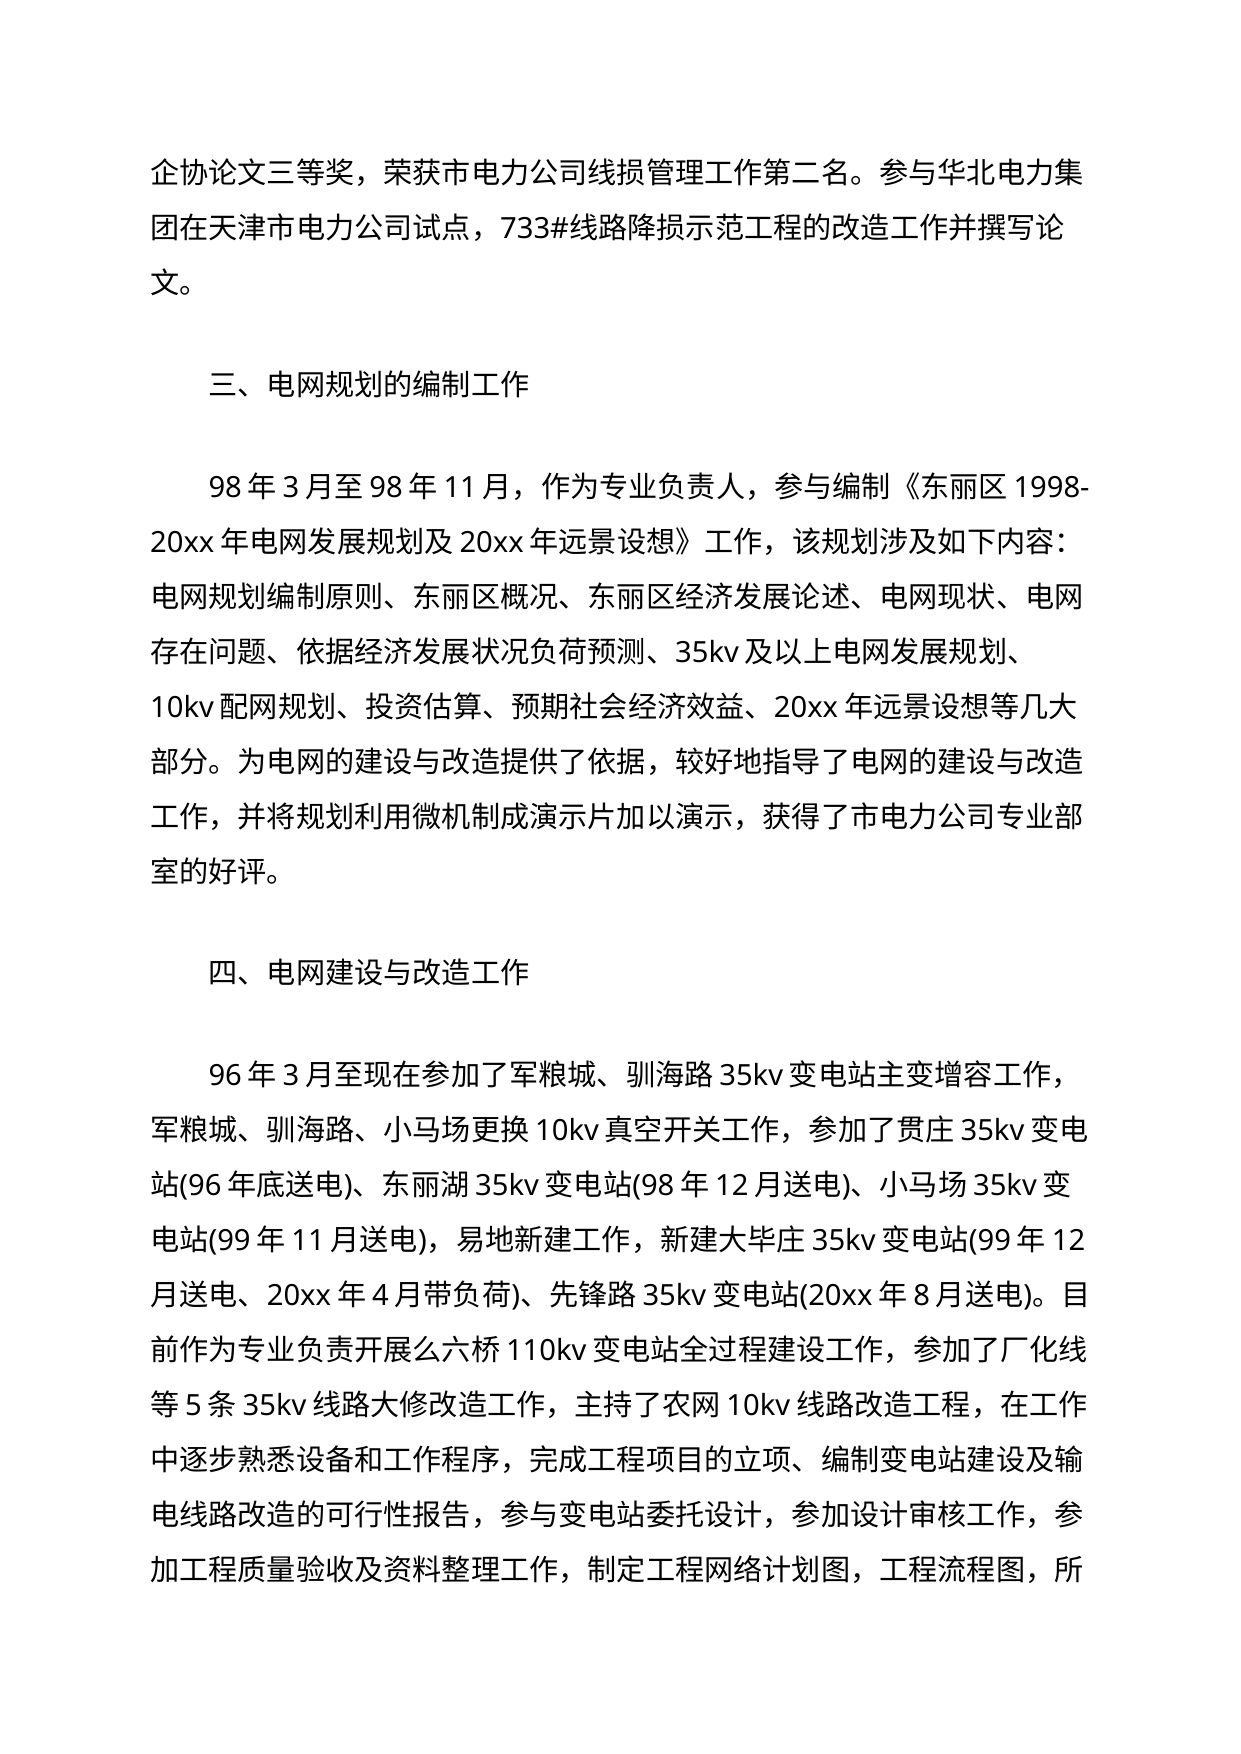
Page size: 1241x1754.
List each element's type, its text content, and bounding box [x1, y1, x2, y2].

text 98年3月至98年11月，作为专业负责人，参与编制《东丽区1998-20xx年电网发展规划及20xx年远景设想》工作，该规划涉及如下内容：电网规划编制原则、东丽区概况、东丽区经济发展论述、电网现状、电网存在问题、依据经济发展状况负荷预测、35kv及以上电网发展规划、10kv配网规划、投资估算、预期社会经济效益、20xx年远景设想等几大部分。为电网的建设与改造提供了依据，较好地指导了电网的建设与改造工作，并将规划利用微机制成演示片加以演示，获得了市电力公司专业部室的好评。 [150, 463, 1090, 890]
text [150, 150, 1090, 302]
text 四、电网建设与改造工作 [150, 950, 1090, 992]
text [150, 1052, 1090, 1589]
text 三、电网规划的编制工作 [150, 362, 1090, 404]
